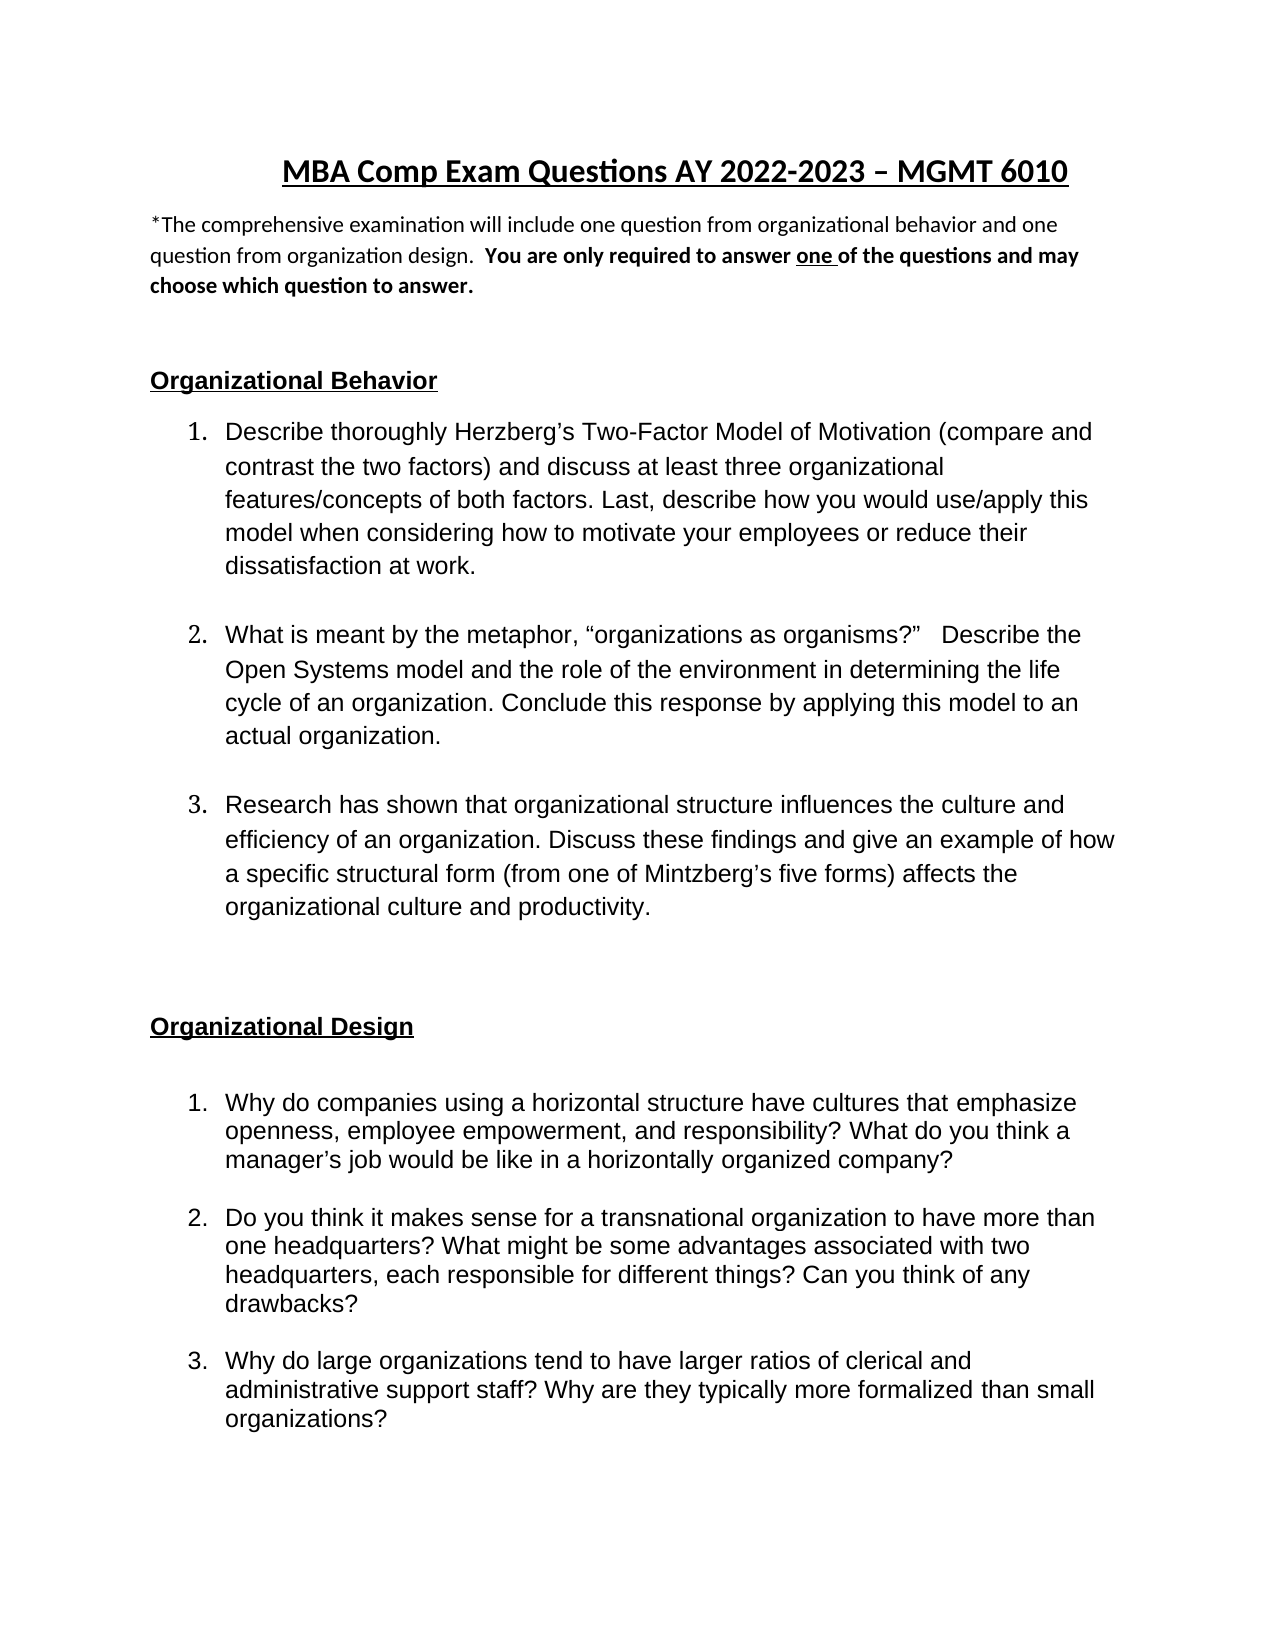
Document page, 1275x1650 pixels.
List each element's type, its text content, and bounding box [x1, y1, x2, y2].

list Do you think it makes sense for a transnational organization to have more than one headquarters? What might be some advantages associated with two headquarters, each responsible for different things? Can you think of any drawbacks? [358, 1203, 1125, 1318]
text *The comprehensive examination will include one question from organizational behavior and one question from organization design. You are only required to answer one of the questions and may choose which question to answer. [150, 211, 1125, 299]
list What is meant by the metaphor, “organizations as organisms?” Describe the Open Systems model and the role of the environment in determining the life cycle of an organization. Conclude this response by applying this model to an actual organization. [187, 617, 1125, 750]
text MBA Comp Exam Questions AY 2022-2023 – MGMT 6010 [225, 150, 1125, 191]
text Organizational Behavior [150, 366, 1125, 394]
list Describe thoroughly Herzberg’s Two-Factor Model of Motivation (compare and contrast the two factors) and discuss at least three organizational features/concepts of both factors. Last, describe how you would use/apply this model when considering how to motivate your employees or reduce their dissatisfaction at work. [187, 413, 1125, 579]
list Why do large organizations tend to have larger ratios of clerical and administrative support staff? Why are they typically more formalized than small organizations? [394, 1346, 1125, 1433]
list Research has shown that organizational structure influences the culture and efficiency of an organization. Discuss these findings and give an example of how a specific structural form (from one of Mintzberg’s five forms) affects the organizational culture and productivity. [187, 787, 1125, 920]
list Why do companies using a horizontal structure have cultures that emphasize openness, employee empowerment, and responsibility? What do you think a manager’s job would be like in a horizontally organized company? [187, 1088, 1125, 1174]
text Organizational Design [150, 1011, 1125, 1040]
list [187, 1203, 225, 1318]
